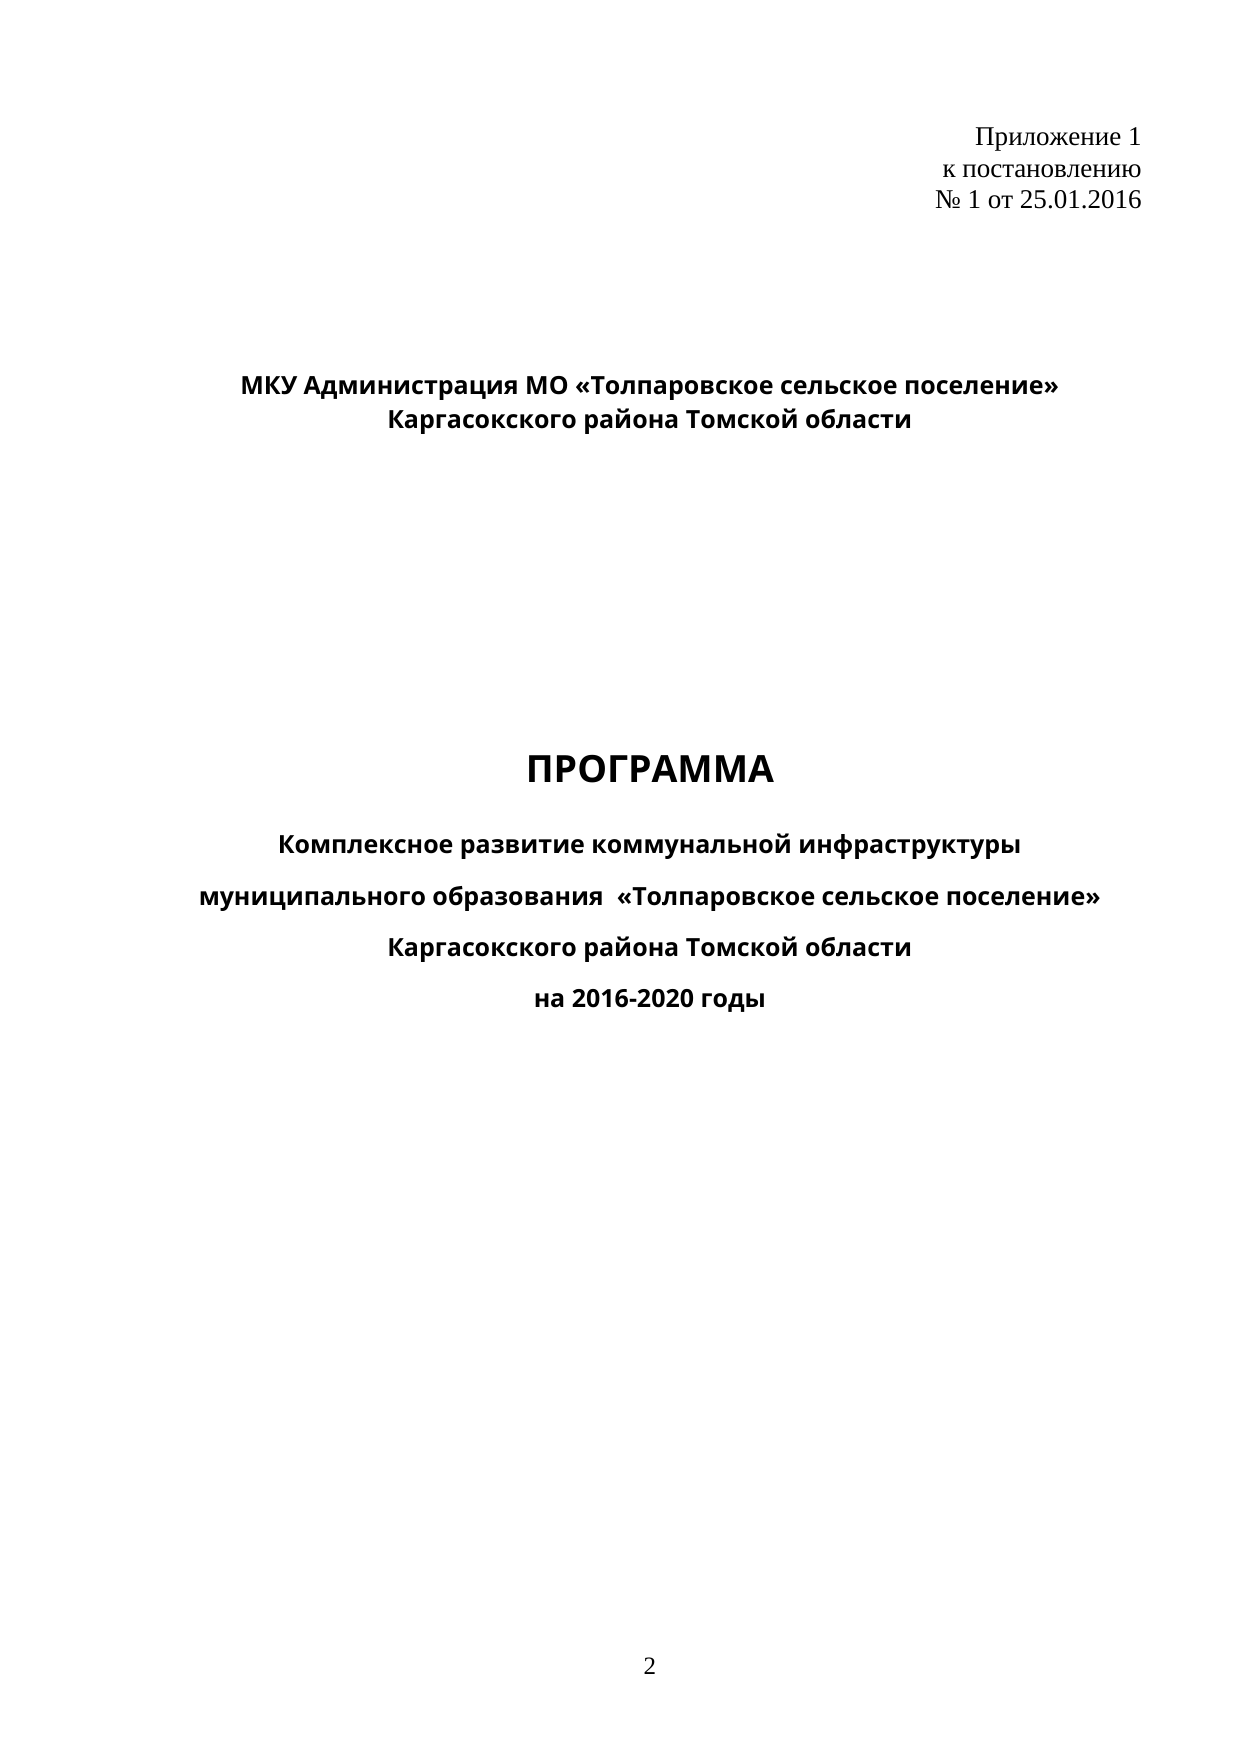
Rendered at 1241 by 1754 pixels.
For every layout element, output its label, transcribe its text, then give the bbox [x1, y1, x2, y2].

text МКУ Администрация МО «Толпаровское сельское поселение» Каргасокского района Томской области [158, 367, 1142, 435]
text Комплексное развитие коммунальной инфраструктуры [158, 827, 1142, 861]
text ПРОГРАММА [158, 742, 1142, 793]
text к постановлению [158, 152, 1142, 183]
text № 1 от 25.01.2016 [158, 183, 1142, 214]
text Приложение 1 [158, 121, 1142, 152]
text муниципального образования «Толпаровское сельское поселение» [158, 878, 1142, 912]
text на 2016-2020 годы [158, 980, 1142, 1014]
text Каргасокского района Томской области [158, 929, 1142, 963]
